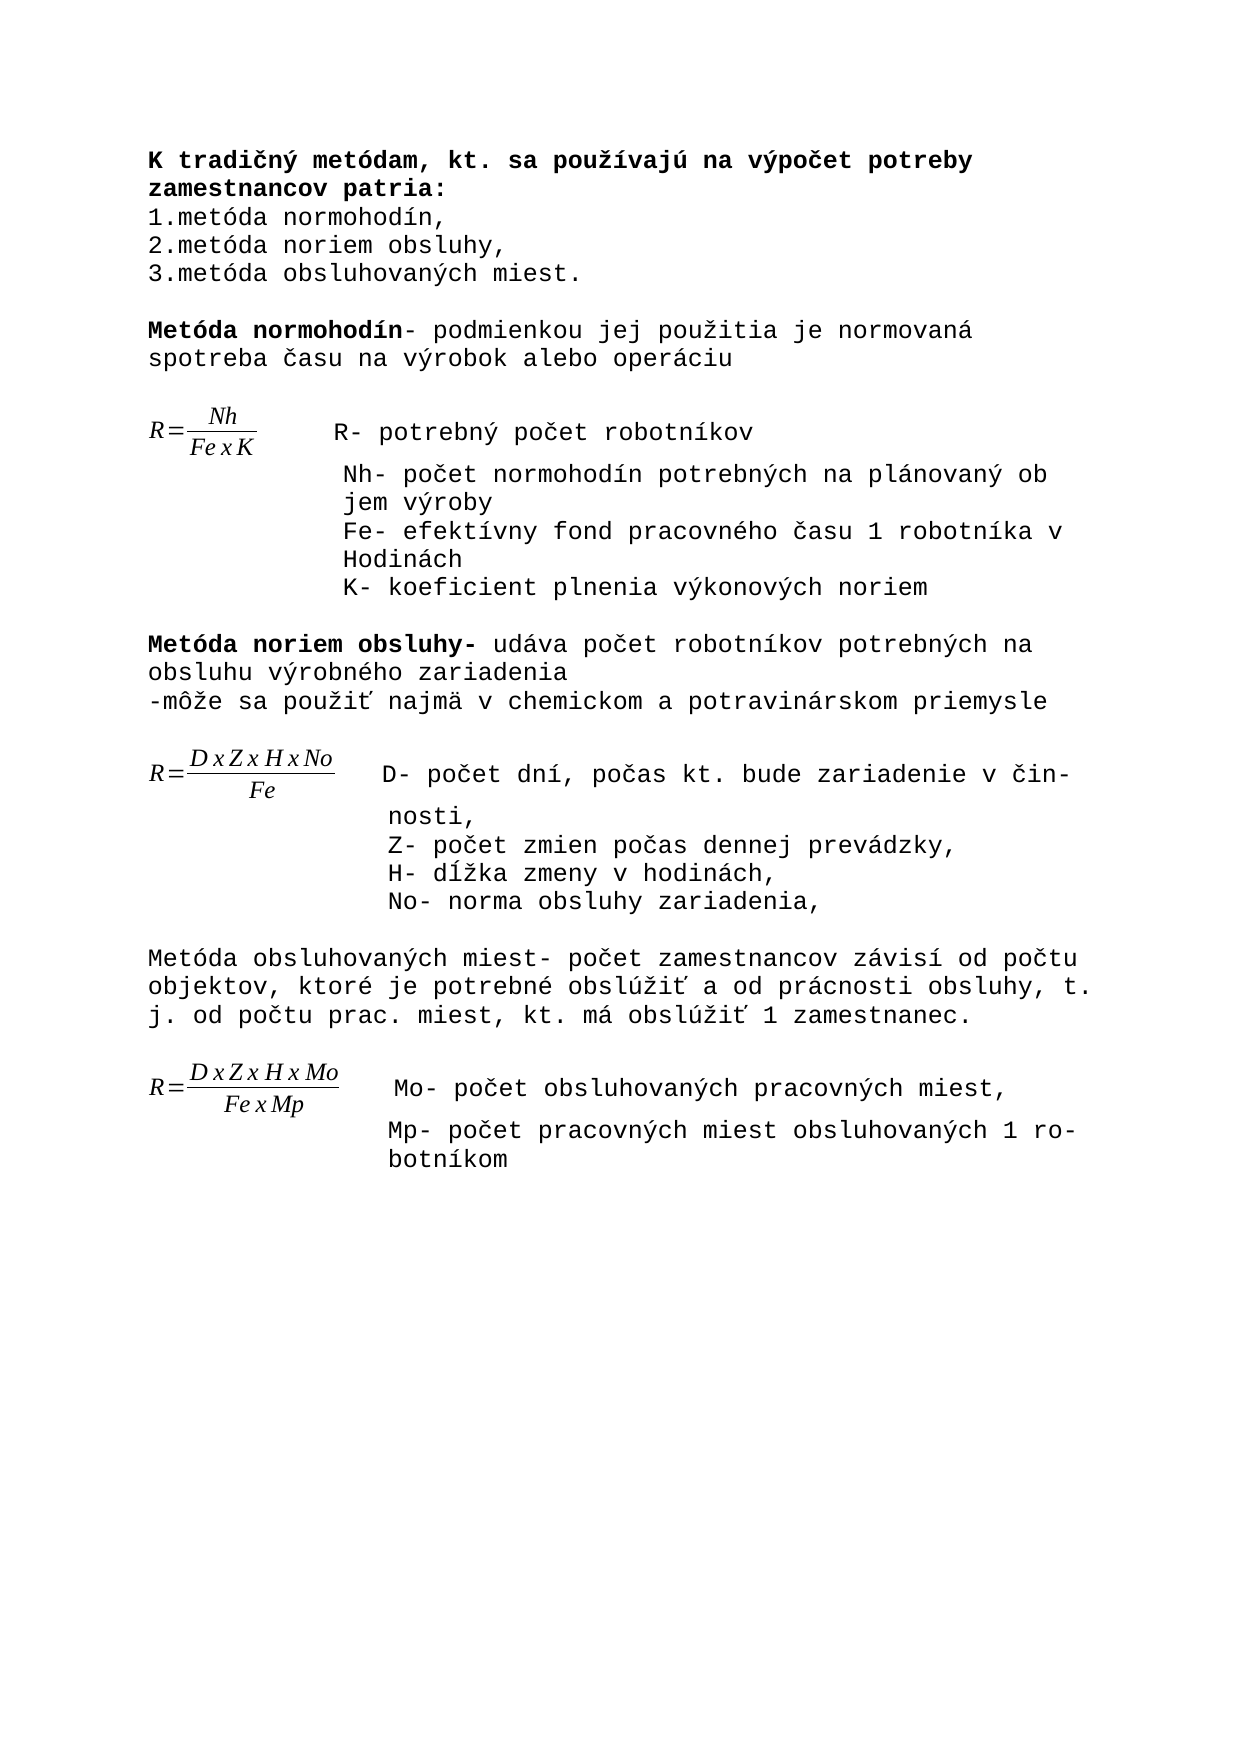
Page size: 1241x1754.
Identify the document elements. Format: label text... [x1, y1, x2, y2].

text Hodinách [148, 547, 1093, 575]
text R- potrebný počet robotníkov [148, 403, 1093, 462]
text Mp- počet pracovných miest obsluhovaných 1 ro- [148, 1118, 1093, 1146]
text K- koeficient plnenia výkonových noriem [148, 575, 1093, 603]
text Metóda normohodín- podmienkou jej použitia je normovaná spotreba času na výrobok alebo operáciu [148, 318, 1093, 374]
text jem výroby [148, 490, 1093, 518]
text botníkom [148, 1146, 1093, 1174]
text 1.metóda normohodín, [148, 204, 1093, 233]
text nosti, [148, 804, 1093, 832]
text 2.metóda noriem obsluhy, [148, 233, 1093, 261]
text -môže sa použiť najmä v chemickom a potravinárskom priemysle [148, 688, 1093, 717]
text No- norma obsluhy zariadenia, [148, 889, 1093, 917]
text Mo- počet obsluhovaných pracovných miest, [148, 1059, 1093, 1118]
text Nh- počet normohodín potrebných na plánovaný ob [148, 462, 1093, 490]
text Metóda noriem obsluhy- udáva počet robotníkov potrebných na obsluhu výrobného zariadenia [148, 632, 1093, 688]
text Z- počet zmien počas dennej prevádzky, [148, 832, 1093, 861]
text Metóda obsluhovaných miest- počet zamestnancov závisí od počtu objektov, ktoré je potrebné obslúžiť a od prácnosti obsluhy, t. j. od počtu prac. miest, kt. má obslúžiť 1 zamestnanec. [148, 946, 1093, 1031]
text K tradičný metódam, kt. sa používajú na výpočet potreby zamestnancov patria: [148, 148, 1093, 204]
text H- dĺžka zmeny v hodinách, [148, 861, 1093, 889]
text D- počet dní, počas kt. bude zariadenie v čin- [148, 745, 1093, 804]
text 3.metóda obsluhovaných miest. [148, 261, 1093, 289]
text Fe- efektívny fond pracovného času 1 robotníka v [148, 518, 1093, 547]
